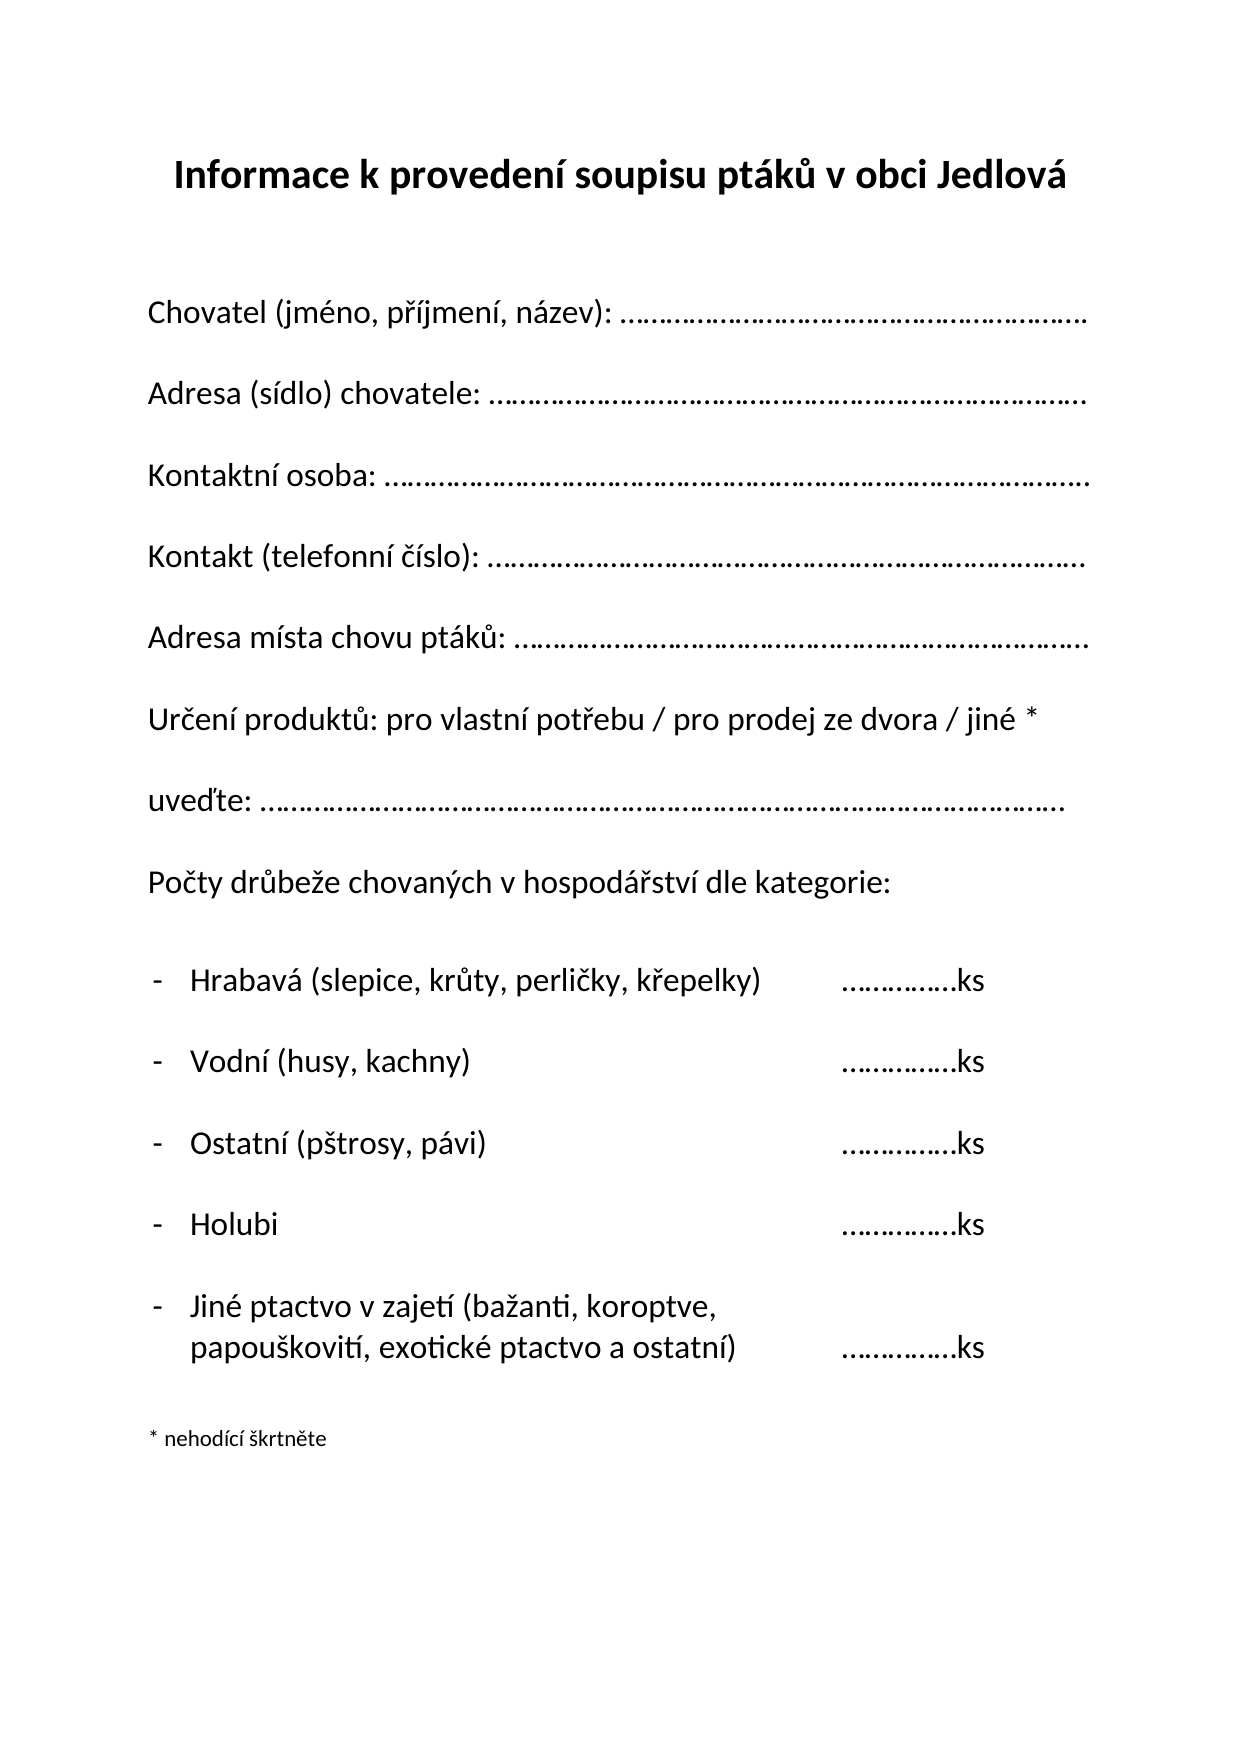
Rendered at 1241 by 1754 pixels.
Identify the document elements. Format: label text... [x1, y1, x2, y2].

text Kontaktní osoba: ……………………………………………………………………………….. [148, 454, 1093, 494]
list Jiné ptactvo v zajetí (bažanti, koroptve, [152, 1285, 1093, 1326]
list Vodní (husy, kachny) ……………ks [152, 1041, 1093, 1081]
list Hrabavá (slepice, krůty, perličky, křepelky) ……………ks [152, 959, 1093, 1000]
text * nehodící škrtněte [148, 1424, 1093, 1452]
text Chovatel (jméno, příjmení, název): ……………………………………………………. [148, 291, 1093, 331]
text Adresa (sídlo) chovatele: …………………………………………………………………… [148, 372, 1093, 413]
text Kontakt (telefonní číslo): …………………………………………………………………… [148, 535, 1093, 576]
list papouškovití, exotické ptactvo a ostatní) ……………ks [190, 1326, 1093, 1366]
text Adresa místa chovu ptáků: ………………………………………………………………… [148, 617, 1093, 657]
list Holubi ……………ks [152, 1203, 1093, 1244]
list Ostatní (pštrosy, pávi) ……………ks [152, 1122, 1093, 1163]
text Informace k provedení soupisu ptáků v obci Jedlová [148, 148, 1093, 198]
text Určení produktů: pro vlastní potřebu / pro prodej ze dvora / jiné * uveďte: …………………………………………………………………………………………… [148, 698, 1093, 820]
text Počty drůbeže chovaných v hospodářství dle kategorie: [148, 861, 1093, 902]
